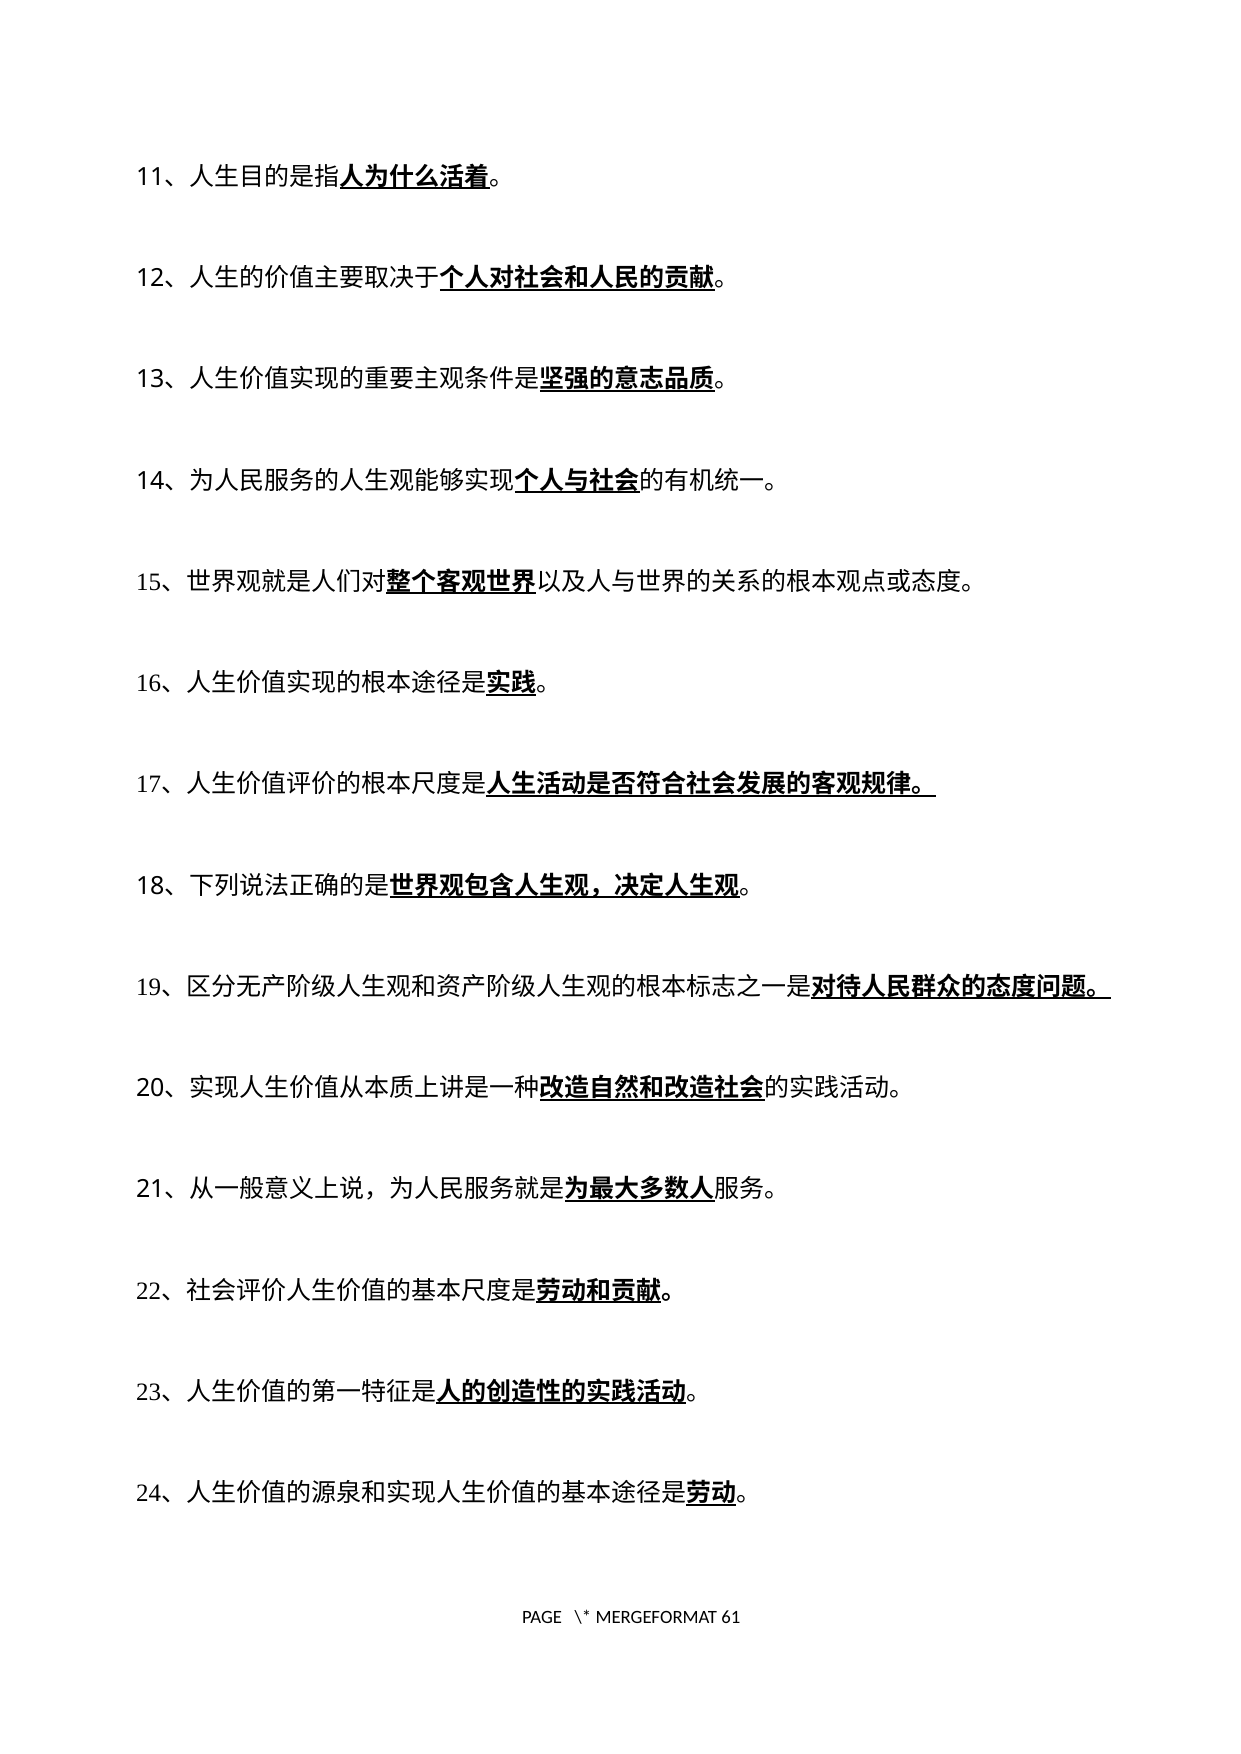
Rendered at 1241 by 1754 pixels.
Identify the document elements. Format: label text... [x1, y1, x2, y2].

text 14、为人民服务的人生观能够实现个人与社会的有机统一。 [136, 446, 1122, 511]
text 22、社会评价人生价值的基本尺度是劳动和贡献。 [136, 1256, 1122, 1321]
text 20、实现人生价值从本质上讲是一种改造自然和改造社会的实践活动。 [136, 1053, 1122, 1118]
text 16、人生价值实现的根本途径是实践。 [136, 648, 1122, 713]
text 18、下列说法正确的是世界观包含人生观，决定人生观。 [136, 851, 1122, 916]
text 19、区分无产阶级人生观和资产阶级人生观的根本标志之一是对待人民群众的态度问题。 [136, 952, 1122, 1017]
text 17、人生价值评价的根本尺度是人生活动是否符合社会发展的客观规律。 [136, 749, 1122, 814]
text 24、人生价值的源泉和实现人生价值的基本途径是劳动。 [136, 1458, 1122, 1523]
text 13、人生价值实现的重要主观条件是坚强的意志品质。 [136, 344, 1122, 409]
text 23、人生价值的第一特征是人的创造性的实践活动。 [136, 1357, 1122, 1422]
text 21、从一般意义上说，为人民服务就是为最大多数人服务。 [136, 1154, 1122, 1219]
text 11、人生目的是指人为什么活着。 [136, 142, 1122, 207]
text 15、世界观就是人们对整个客观世界以及人与世界的关系的根本观点或态度。 [136, 547, 1122, 612]
text 12、人生的价值主要取决于个人对社会和人民的贡献。 [136, 243, 1122, 308]
